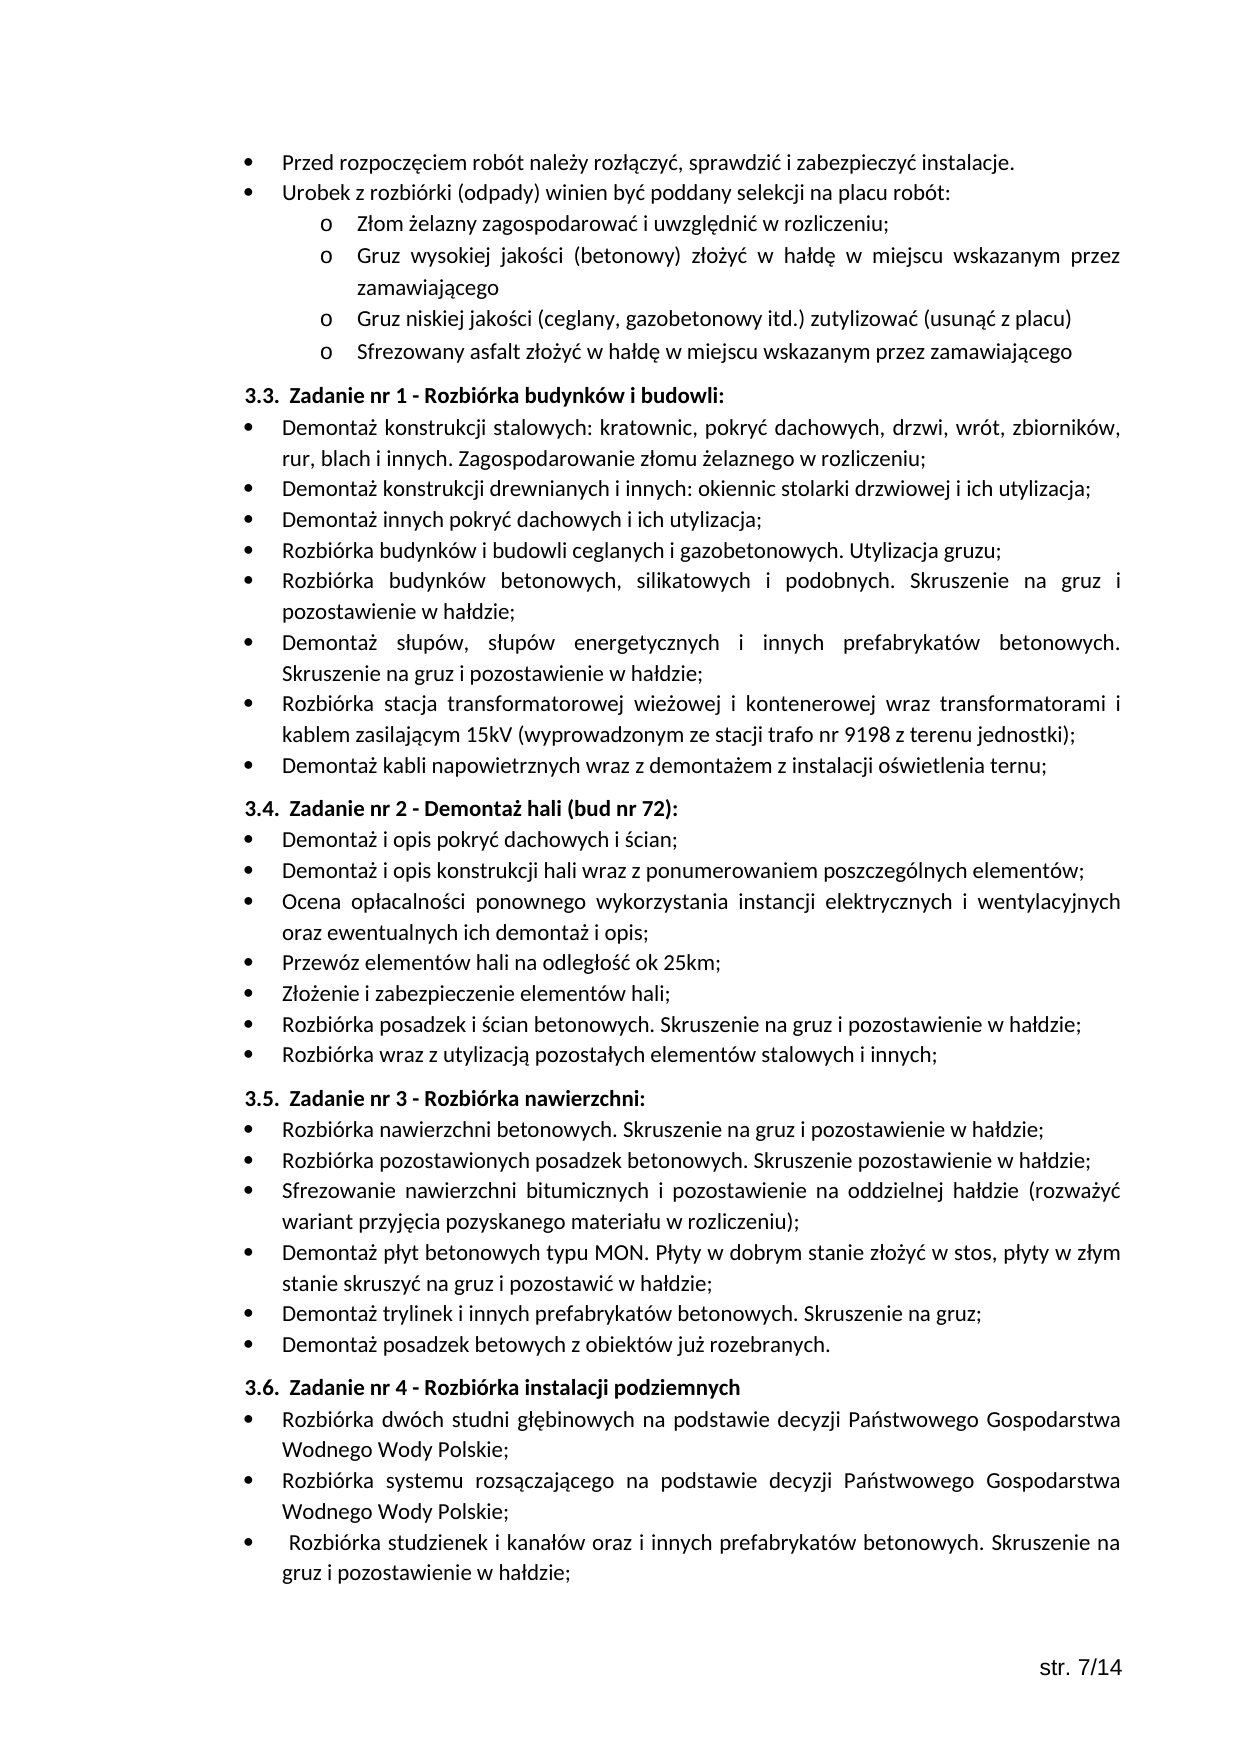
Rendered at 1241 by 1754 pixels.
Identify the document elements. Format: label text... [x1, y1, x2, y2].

list Demontaż i opis pokryć dachowych i ścian; [244, 826, 1122, 853]
list Demontaż i opis konstrukcji hali wraz z ponumerowaniem poszczególnych elementów; [244, 856, 1122, 884]
list Rozbiórka systemu rozsączającego na podstawie decyzji Państwowego Gospodarstwa Wodnego Wody Polskie; [244, 1466, 1122, 1525]
list Rozbiórka posadzek i ścian betonowych. Skruszenie na gruz i pozostawienie w hałdzie; [244, 1010, 1122, 1038]
subtitle Zadanie nr 1 - Rozbiórka budynków i budowli: [244, 382, 1122, 409]
list Rozbiórka dwóch studni głębinowych na podstawie decyzji Państwowego Gospodarstwa Wodnego Wody Polskie; [244, 1405, 1122, 1464]
list Rozbiórka studzienek i kanałów oraz i innych prefabrykatów betonowych. Skruszenie na gruz i pozostawienie w hałdzie; [244, 1528, 1122, 1587]
list Rozbiórka budynków i budowli ceglanych i gazobetonowych. Utylizacja gruzu; [244, 536, 1122, 564]
list Przed rozpoczęciem robót należy rozłączyć, sprawdzić i zabezpieczyć instalacje. [244, 148, 1122, 176]
list Przewóz elementów hali na odległość ok 25km; [244, 948, 1122, 976]
list Demontaż posadzek betowych z obiektów już rozebranych. [244, 1330, 1122, 1358]
subtitle Zadanie nr 2 - Demontaż hali (bud nr 72): [244, 794, 1122, 822]
list Demontaż trylinek i innych prefabrykatów betonowych. Skruszenie na gruz; [244, 1299, 1122, 1328]
list Gruz niskiej jakości (ceglany, gazobetonowy itd.) zutylizować (usunąć z placu) [319, 304, 1122, 333]
list Demontaż innych pokryć dachowych i ich utylizacja; [244, 505, 1122, 533]
list Rozbiórka budynków betonowych, silikatowych i podobnych. Skruszenie na gruz i pozostawienie w hałdzie; [244, 567, 1122, 625]
list Złom żelazny zagospodarować i uwzględnić w rozliczeniu; [319, 209, 1122, 238]
list Ocena opłacalności ponownego wykorzystania instancji elektrycznych i wentylacyjnych oraz ewentualnych ich demontaż i opis; [244, 887, 1122, 946]
list Złożenie i zabezpieczenie elementów hali; [244, 979, 1122, 1007]
list Demontaż konstrukcji drewnianych i innych: okiennic stolarki drzwiowej i ich utylizacja; [244, 474, 1122, 502]
list Sfrezowanie nawierzchni bitumicznych i pozostawienie na oddzielnej hałdzie (rozważyć wariant przyjęcia pozyskanego materiału w rozliczeniu); [244, 1177, 1122, 1235]
list Demontaż kabli napowietrznych wraz z demontażem z instalacji oświetlenia ternu; [244, 751, 1122, 779]
list Rozbiórka pozostawionych posadzek betonowych. Skruszenie pozostawienie w hałdzie; [244, 1146, 1122, 1174]
list Sfrezowany asfalt złożyć w hałdę w miejscu wskazanym przez zamawiającego [319, 337, 1122, 366]
subtitle Zadanie nr 3 - Rozbiórka nawierzchni: [244, 1084, 1122, 1112]
list Demontaż słupów, słupów energetycznych i innych prefabrykatów betonowych. Skruszenie na gruz i pozostawienie w hałdzie; [244, 628, 1122, 687]
list Demontaż konstrukcji stalowych: kratownic, pokryć dachowych, drzwi, wrót, zbiorników, rur, blach i innych. Zagospodarowanie złomu żelaznego w rozliczeniu; [244, 413, 1122, 472]
list Rozbiórka stacja transformatorowej wieżowej i kontenerowej wraz transformatorami i kablem zasilającym 15kV (wyprowadzonym ze stacji trafo nr 9198 z terenu jednostki); [244, 689, 1122, 748]
list Rozbiórka wraz z utylizacją pozostałych elementów stalowych i innych; [244, 1041, 1122, 1069]
list Demontaż płyt betonowych typu MON. Płyty w dobrym stanie złożyć w stos, płyty w złym stanie skruszyć na gruz i pozostawić w hałdzie; [244, 1238, 1122, 1297]
list Gruz wysokiej jakości (betonowy) złożyć w hałdę w miejscu wskazanym przez zamawiającego [319, 241, 1122, 301]
list Rozbiórka nawierzchni betonowych. Skruszenie na gruz i pozostawienie w hałdzie; [244, 1115, 1122, 1143]
list Urobek z rozbiórki (odpady) winien być poddany selekcji na placu robót: [244, 178, 1122, 206]
subtitle Zadanie nr 4 - Rozbiórka instalacji podziemnych [244, 1373, 1122, 1402]
